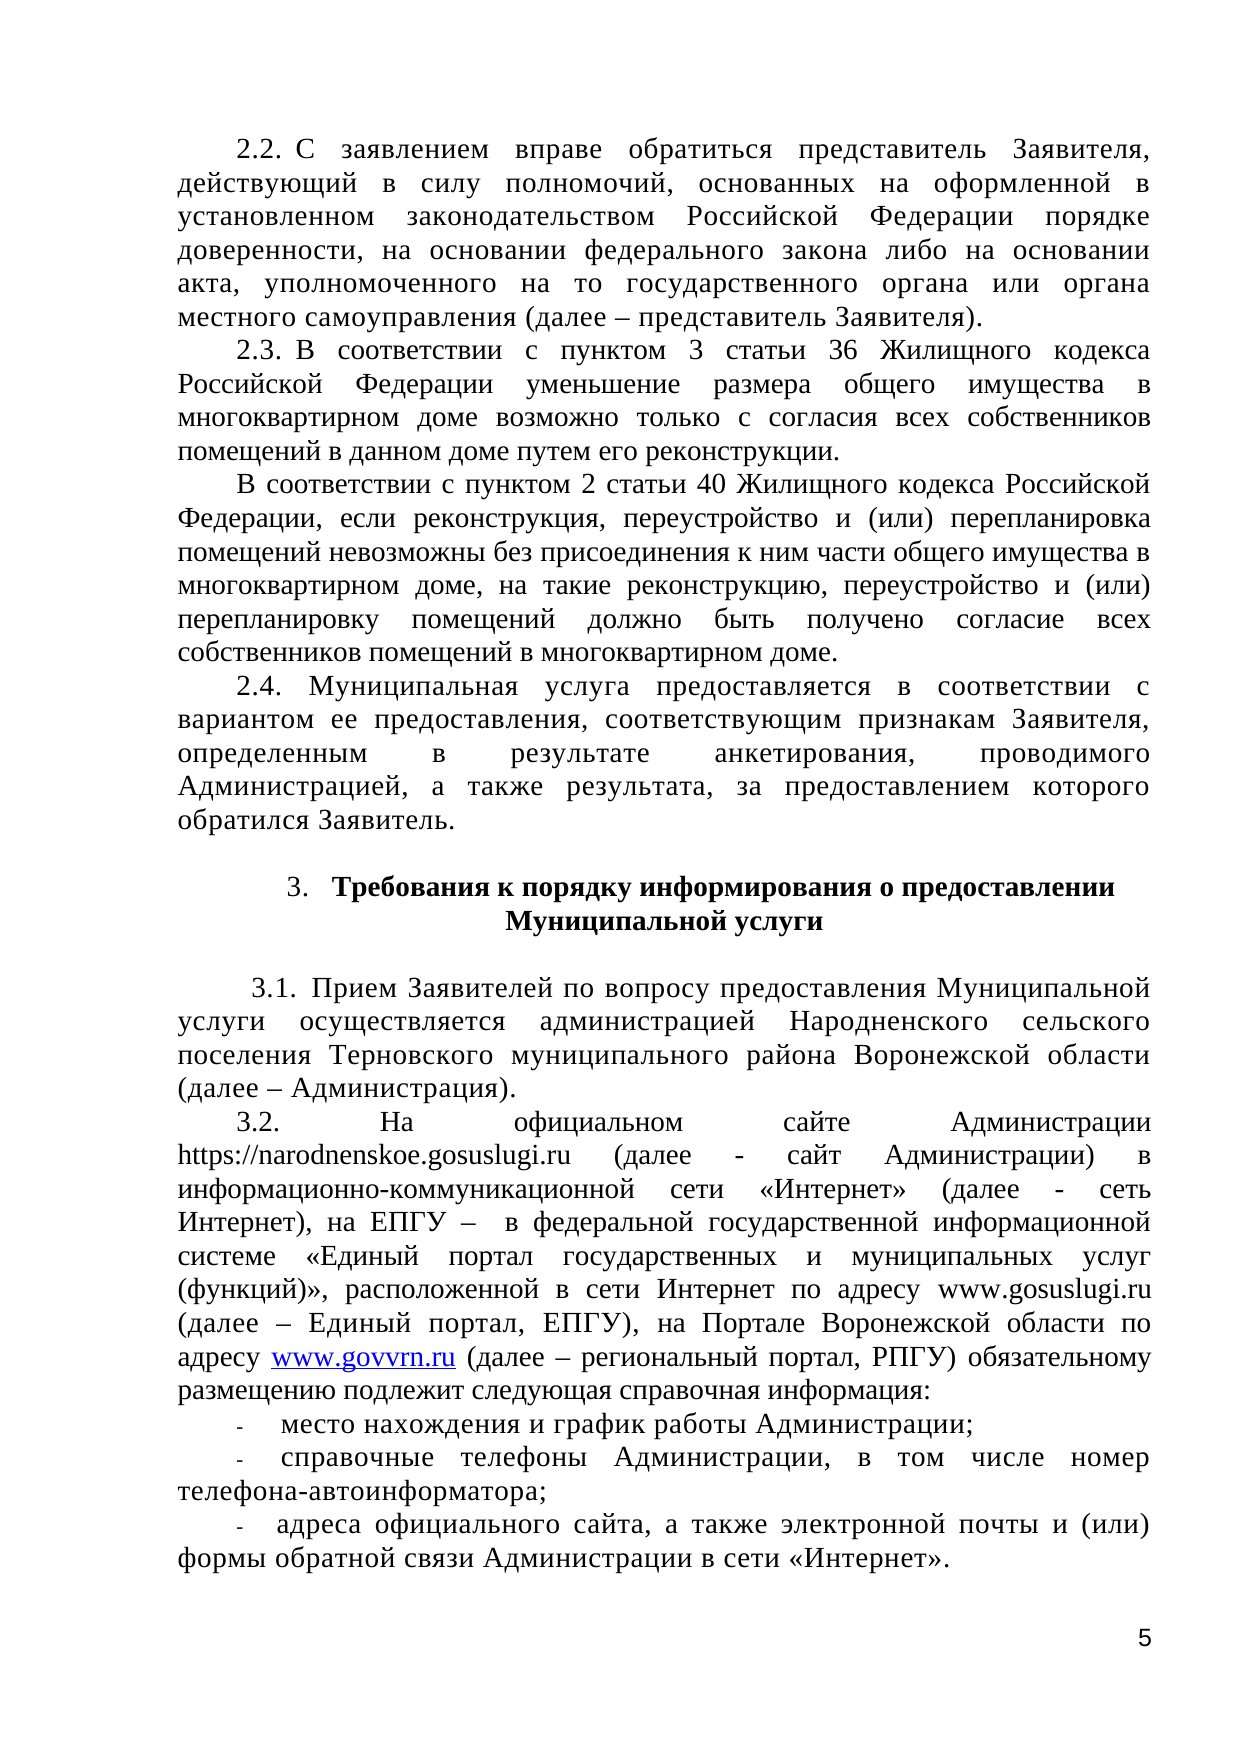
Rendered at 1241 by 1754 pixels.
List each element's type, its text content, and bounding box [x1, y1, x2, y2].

list справочные телефоны Администрации, в том числе номер телефона-автоинформатора; [177, 1439, 1152, 1506]
list адреса официального сайта, а также электронной почты и (или) формы обратной связи Администрации в сети «Интернет». [177, 1506, 1152, 1573]
list место нахождения и график работы Администрации; [177, 1406, 1152, 1439]
text 2.4. Муниципальная услуга предоставляется в соответствии с вариантом ее предоставления, соответствующим признакам Заявителя, определенным в результате анкетирования, проводимого Администрацией, а также результата, за предоставлением которого обратился Заявитель. [177, 668, 1152, 836]
text 3.2. На официальном сайте Администрации https://narodnenskoe.gosuslugi.ru (далее - сайт Администрации) в информационно-коммуникационной сети «Интернет» (далее - сеть Интернет), на ЕПГУ – в федеральной государственной информационной системе «Единый портал государственных и муниципальных услуг (функций)», расположенной в сети Интернет по адресу www.gosuslugi.ru (далее – Единый портал, ЕПГУ), на Портале Воронежской области по адресу www.govvrn.ru (далее – региональный портал, РПГУ) обязательному размещению подлежит следующая справочная информация: [177, 1104, 1152, 1406]
list В соответствии с пунктом 2 статьи 40 Жилищного кодекса Российской Федерации, если реконструкция, переустройство и (или) перепланировка помещений невозможны без присоединения к ним части общего имущества в многоквартирном доме, на такие реконструкцию, переустройство и (или) перепланировку помещений должно быть получено согласие всех собственников помещений в многоквартирном доме. [177, 467, 1152, 668]
list С заявлением вправе обратиться представитель Заявителя, действующий в силу полномочий, основанных на оформленной в установленном законодательством Российской Федерации порядке доверенности, на основании федерального закона либо на основании акта, уполномоченного на то государственного органа или органа местного самоуправления (далее – представитель Заявителя). [177, 131, 1152, 332]
list Требования к порядку информирования о предоставлении Муниципальной услуги [177, 869, 1152, 936]
list Прием Заявителей по вопросу предоставления Муниципальной услуги осуществляется администрацией Народненского сельского поселения Терновского муниципального района Воронежской области (далее – Администрация). [177, 970, 1152, 1104]
list В соответствии с пунктом 3 статьи 36 Жилищного кодекса Российской Федерации уменьшение размера общего имущества в многоквартирном доме возможно только с согласия всех собственников помещений в данном доме путем его реконструкции. [177, 332, 1152, 467]
